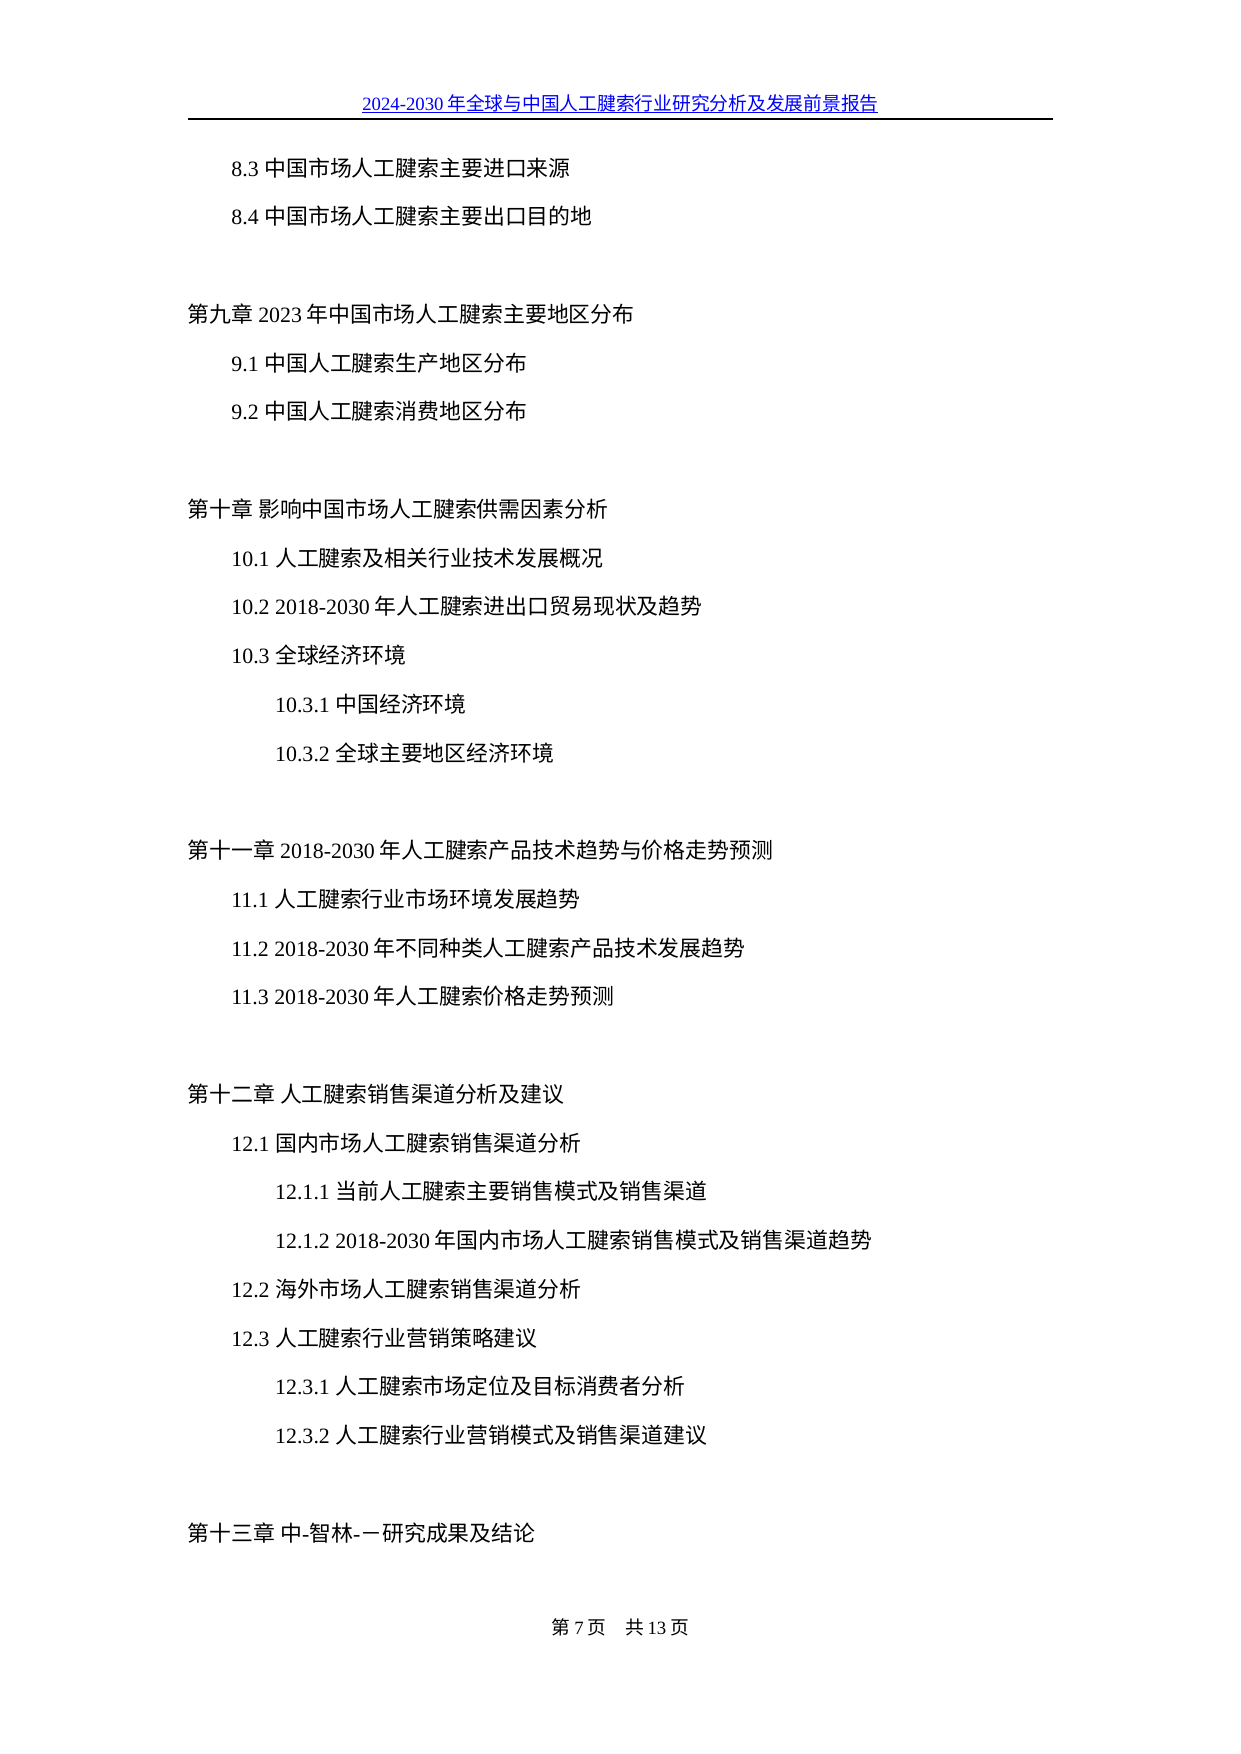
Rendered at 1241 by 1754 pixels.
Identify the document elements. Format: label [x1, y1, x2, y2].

text [187, 150, 1053, 1548]
